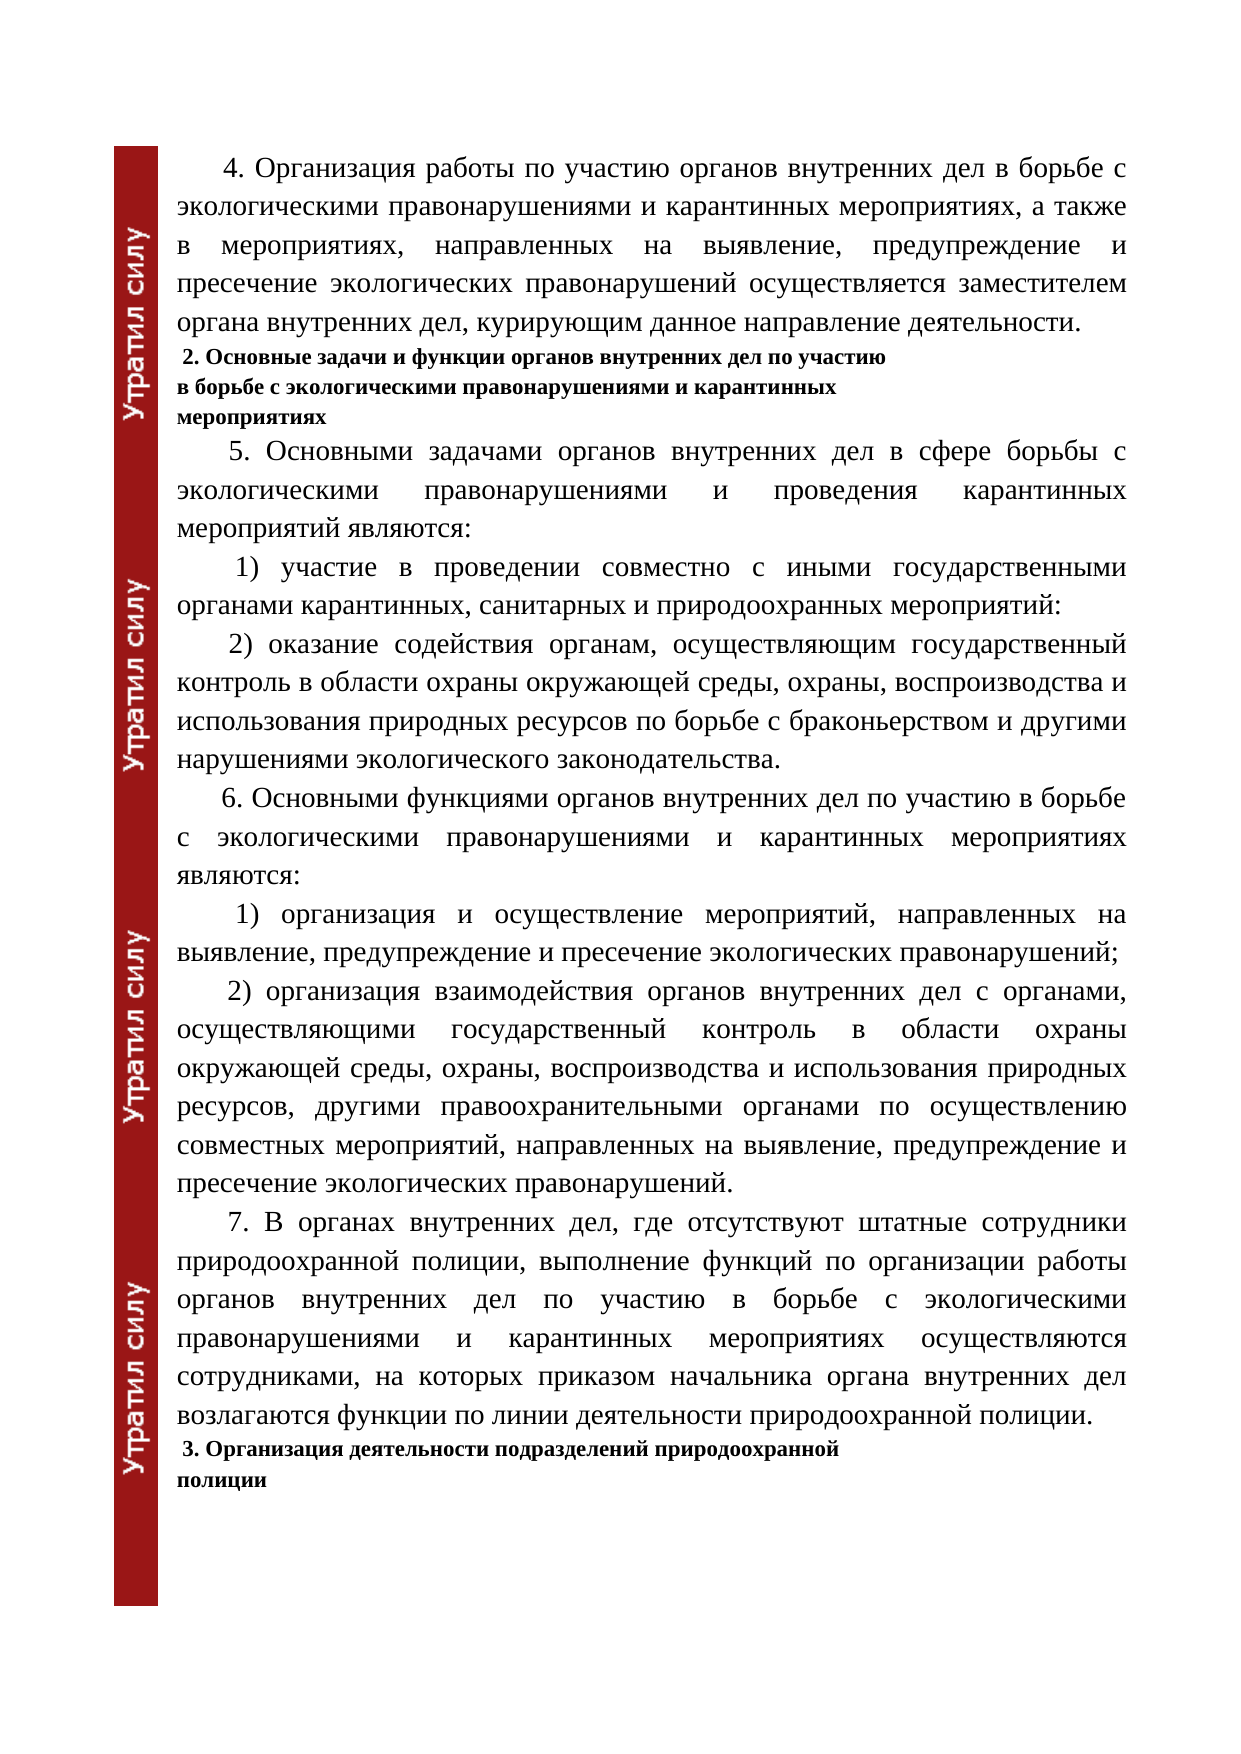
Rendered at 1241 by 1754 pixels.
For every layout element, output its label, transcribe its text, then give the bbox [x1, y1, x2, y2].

text 2) организация взаимодействия органов внутренних дел с органами, осуществляющими государственный контроль в области охраны окружающей среды, охраны, воспроизводства и использования природных ресурсов, другими правоохранительными органами по осуществлению совместных мероприятий, направленных на выявление, предупреждение и пресечение экологических правонарушений. [112, 973, 1128, 1199]
text 5. Основными задачами органов внутренних дел в сфере борьбы с экологическими правонарушениями и проведения карантинных мероприятий являются: [112, 433, 1128, 544]
text 1) участие в проведении совместно с иными государственными органами карантинных, санитарных и природоохранных мероприятий: [112, 549, 1128, 621]
picture [114, 968, 158, 973]
text 1) организация и осуществление мероприятий, направленных на выявление, предупреждение и пресечение экологических правонарушений; [112, 896, 1128, 968]
text 7. В органах внутренних дел, где отсутствуют штатные сотрудники природоохранной полиции, выполнение функций по организации работы органов внутренних дел по участию в борьбе с экологическими правонарушениями и карантинных мероприятиях осуществляются сотрудниками, на которых приказом начальника органа внутренних дел возлагаются функции по линии деятельности природоохранной полиции. [112, 1204, 1128, 1430]
picture [114, 775, 158, 780]
text 2) оказание содействия органам, осуществляющим государственный контроль в области охраны окружающей среды, охраны, воспроизводства и использования природных ресурсов по борьбе с браконьерством и другими нарушениями экологического законодательства. [112, 626, 1128, 775]
picture [114, 1199, 158, 1204]
picture [114, 146, 158, 150]
text 4. Организация работы по участию органов внутренних дел в борьбе с экологическими правонарушениями и карантинных мероприятиях, а также в мероприятиях, направленных на выявление, предупреждение и пресечение экологических правонарушений осуществляется заместителем органа внутренних дел, курирующим данное направление деятельности. [112, 150, 1128, 338]
picture [114, 429, 158, 433]
picture [114, 621, 158, 626]
picture [114, 1492, 158, 1606]
picture [114, 891, 158, 896]
picture [114, 544, 158, 549]
text 3. Организация деятельности подразделений природоохранной полиции [112, 1435, 1128, 1492]
text 2. Основные задачи и функции органов внутренних дел по участию в борьбе с экологическими правонарушениями и карантинных мероприятиях [112, 343, 1128, 429]
text 6. Основными функциями органов внутренних дел по участию в борьбе с экологическими правонарушениями и карантинных мероприятиях являются: [112, 780, 1128, 891]
picture [114, 338, 158, 343]
picture [114, 1430, 158, 1435]
